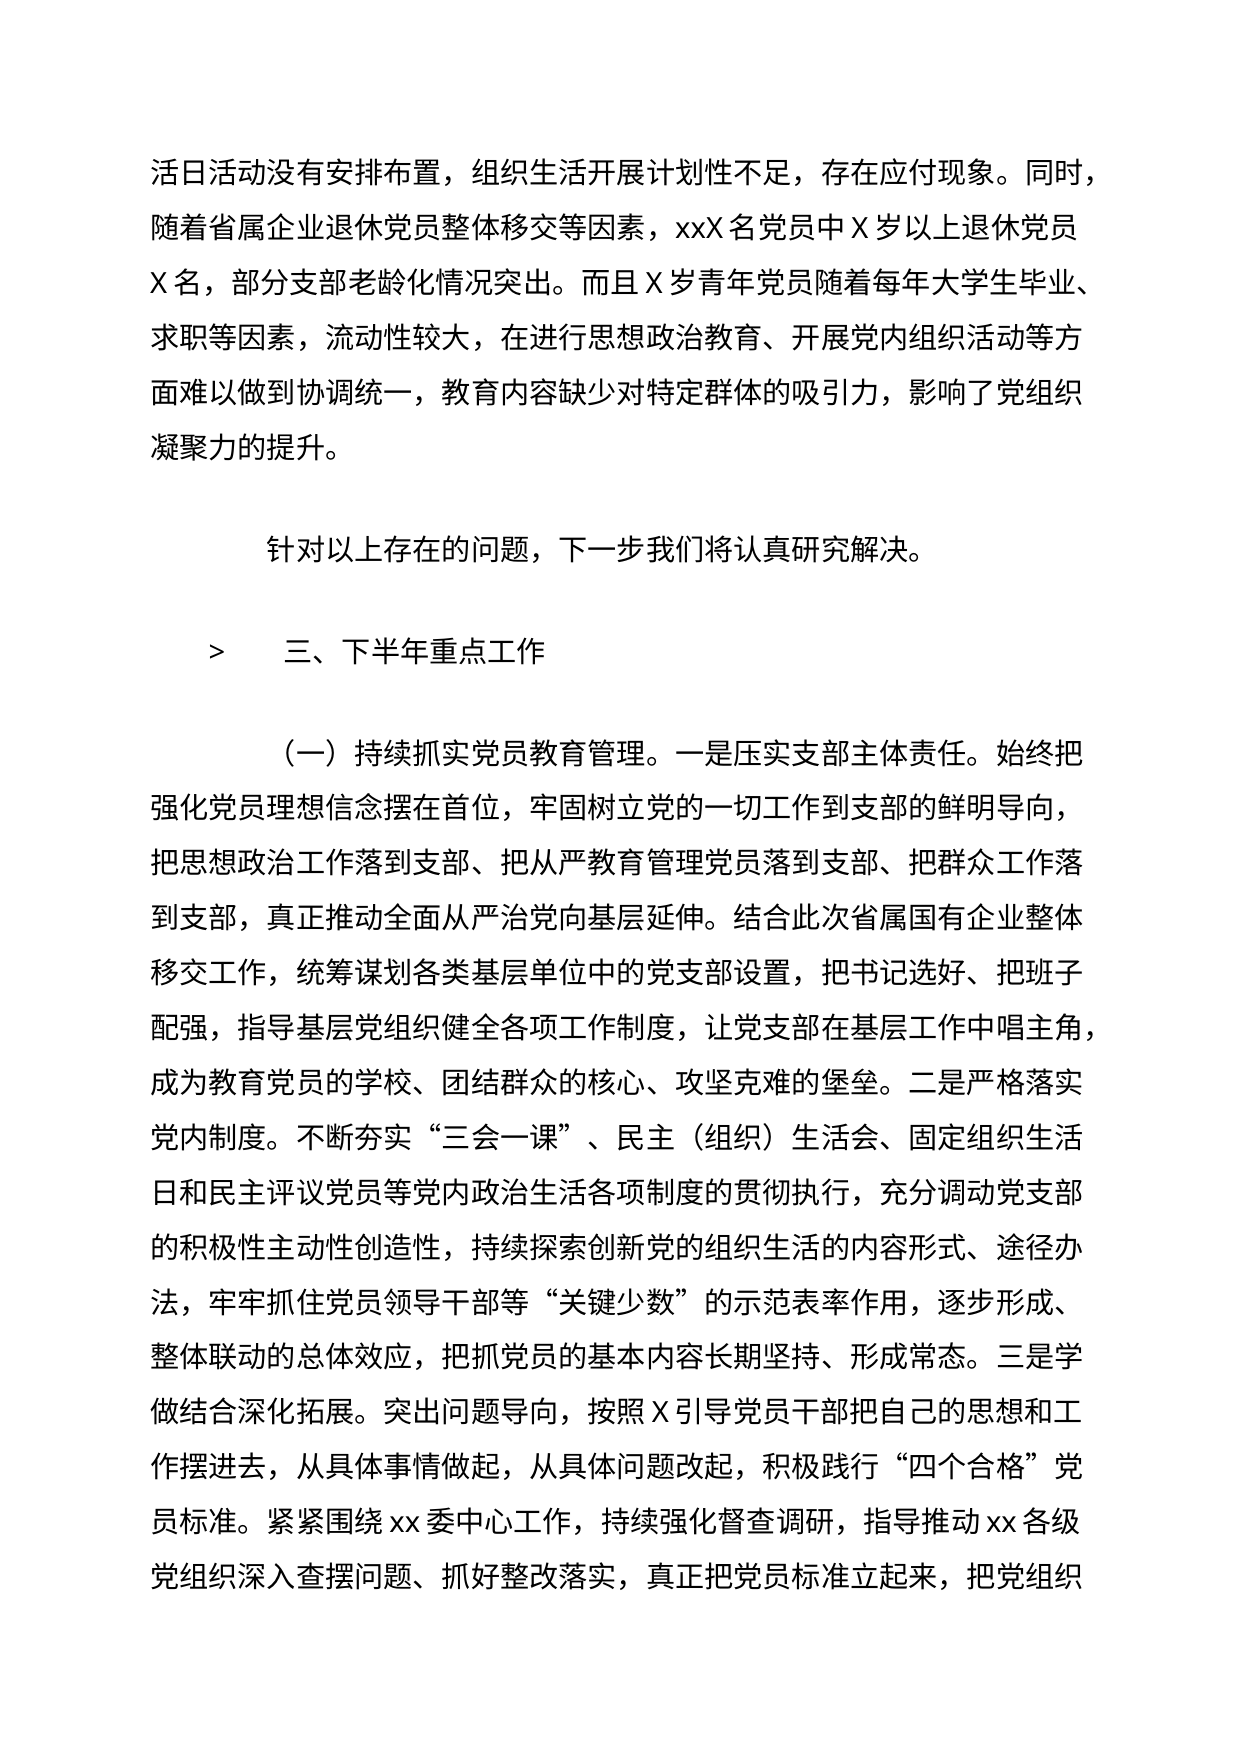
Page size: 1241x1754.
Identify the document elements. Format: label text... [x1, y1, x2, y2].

text 针对以上存在的问题，下一步我们将认真研究解决。 [150, 526, 1090, 569]
text > 三、下半年重点工作 [150, 628, 1090, 671]
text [150, 150, 1090, 467]
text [150, 730, 1090, 1596]
